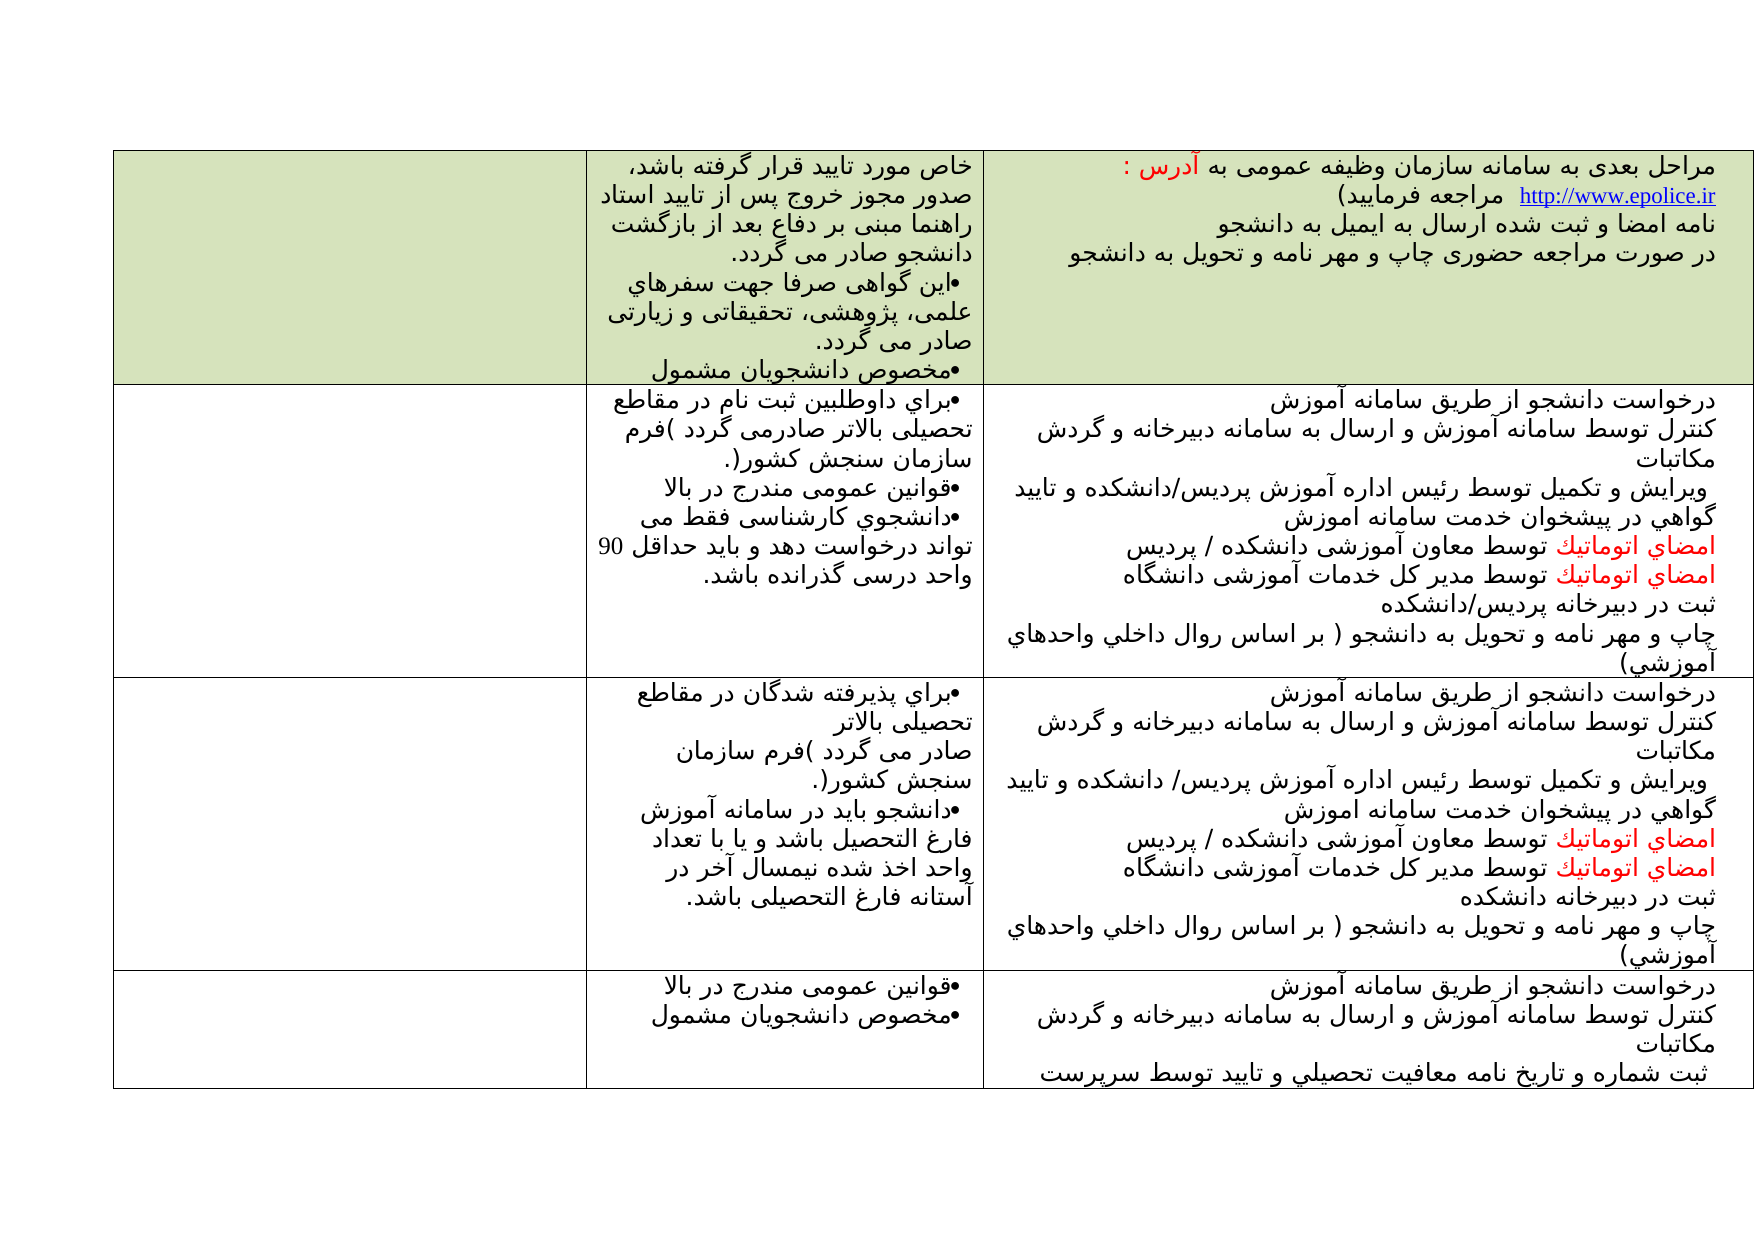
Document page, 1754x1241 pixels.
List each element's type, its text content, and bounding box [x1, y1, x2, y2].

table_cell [587, 971, 983, 1087]
table_cell براي داوطلبین ثبت نام در مقاطع تحصیلی بالاتر صادرمی گردد )فرم سازمان سنجش كشور(. قوانین عمومی مندرج در بالا دانشجوي كارشناسی فقط می تواند درخواست دهد و بايد حداقل 90 واحد درسی گذرانده باشد. [587, 385, 983, 677]
table_cell درخواست دانشجو از طريق سامانه آموزش كنترل توسط سامانه آموزش و ارسال به سامانه دبيرخانه و گردش مكاتبات ويرايش و تكميل توسط رئيس اداره آموزش پردیس/ دانشکده و تاييد گواهي در پیشخوان خدمت سامانه اموزش امضاي اتوماتيك توسط معاون آموزشی دانشکده / پردیس امضاي اتوماتيك توسط مدیر کل خدمات آموزشی دانشگاه ثبت در دبيرخانه دانشکده چاپ و مهر نامه و تحويل به دانشجو ( بر اساس روال داخلي واحدهاي آموزشي) [984, 678, 1753, 970]
table_cell [114, 971, 586, 1087]
table_cell [114, 385, 586, 677]
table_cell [984, 971, 1753, 1087]
table_cell [114, 151, 586, 384]
table_cell [114, 678, 586, 970]
table_cell درخواست دانشجو از طريق سامانه آموزش كنترل توسط سامانه آموزش و ارسال به سامانه دبيرخانه و گردش مكاتبات ويرايش و تكميل توسط رئيس اداره آموزش پردیس/دانشکده و تاييد گواهي در پیشخوان خدمت سامانه اموزش امضاي اتوماتيك توسط معاون آموزشی دانشکده / پردیس امضاي اتوماتيك توسط مدیر کل خدمات آموزشی دانشگاه ثبت در دبيرخانه پردیس/دانشکده چاپ و مهر نامه و تحويل به دانشجو ( بر اساس روال داخلي واحدهاي آموزشي) [984, 385, 1753, 677]
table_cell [984, 151, 1753, 384]
table_cell براي پذيرفته شدگان در مقاطع تحصیلی بالاتر صادر می گردد )فرم سازمان سنجش كشور(. دانشجو بايد در سامانه آموزش فارغ التحصیل باشد و يا با تعداد واحد اخذ شده نیمسال آخر در آستانه فارغ التحصیلی باشد. [587, 678, 983, 970]
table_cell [587, 151, 983, 384]
